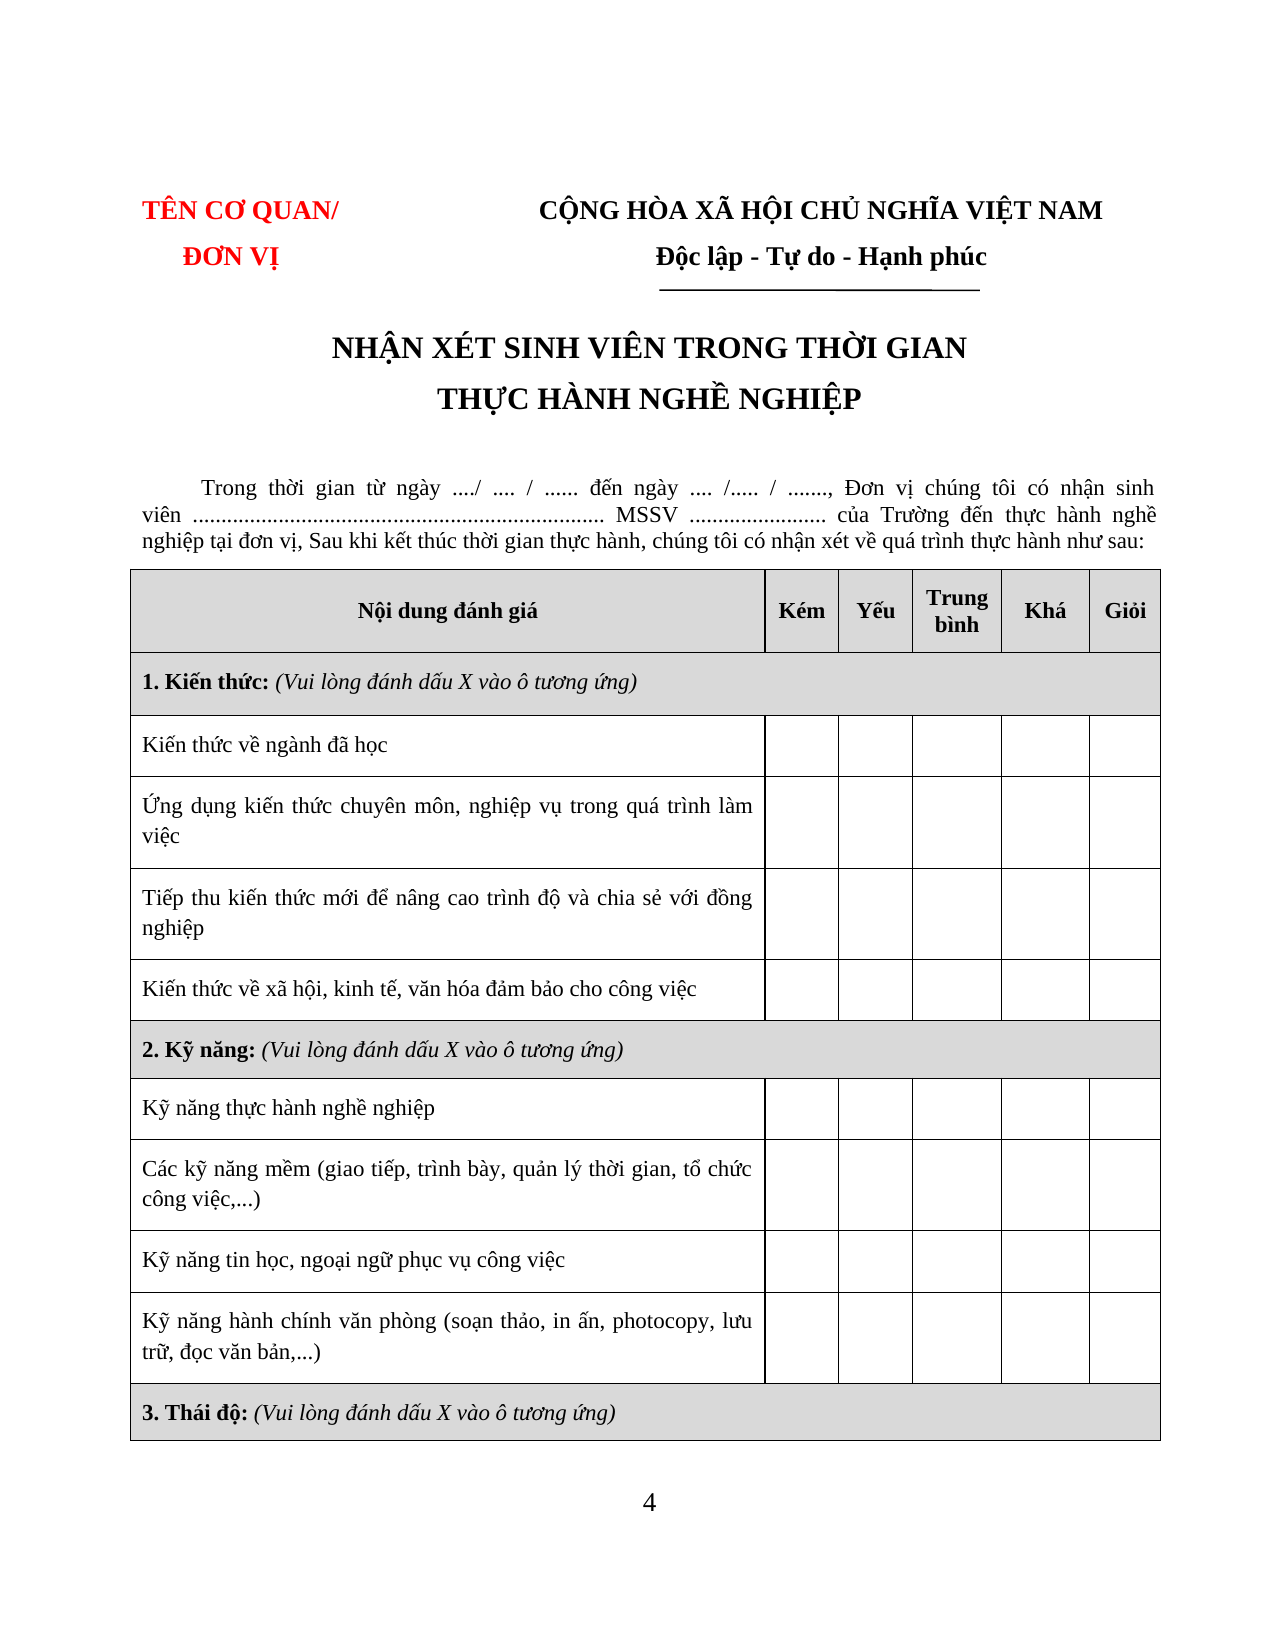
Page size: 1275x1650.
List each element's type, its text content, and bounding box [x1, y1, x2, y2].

table_cell [913, 1293, 1001, 1383]
table_cell [839, 869, 912, 959]
table_cell [1002, 777, 1089, 867]
table_cell [1090, 869, 1160, 959]
table_cell [913, 960, 1001, 1020]
text TÊN CƠ QUAN/ CỘNG HÒA XÃ HỘI CHỦ NGHĨA VIỆT NAM [142, 194, 1157, 225]
table_cell [766, 1079, 838, 1139]
text ĐƠN VỊ Độc lập - Tự do - Hạnh phúc [142, 240, 1157, 271]
table_cell [766, 1293, 838, 1383]
table_cell Ứng dụng kiến thức chuyên môn, nghiệp vụ trong quá trình làm việc [131, 777, 764, 867]
table_cell [766, 1140, 838, 1230]
table_cell [1090, 1079, 1160, 1139]
text THỰC HÀNH NGHỀ NGHIỆP [142, 380, 1157, 416]
table_cell [1090, 777, 1160, 867]
table_cell [766, 1231, 838, 1292]
table_cell [839, 1293, 912, 1383]
table_cell 3. Thái độ: (Vui lòng đánh dấu X vào ô tương ứng) [131, 1384, 1160, 1440]
table_cell [839, 1079, 912, 1139]
table_cell [1002, 1079, 1089, 1139]
text Trong thời gian từ ngày ..../ .... / ...... đến ngày .... /..... / ......., Đơn vị chúng tôi có nhận sinh viên ........................................................................ MSSV ........................ của Trường đến thực hành nghề nghiệp tại đơn vị, Sau khi kết thúc thời gian thực hành, chúng tôi có nhận xét về quá trình thực hành như sau: [142, 474, 1157, 553]
table_cell [913, 777, 1001, 867]
table_cell Tiếp thu kiến thức mới để nâng cao trình độ và chia sẻ với đồng nghiệp [131, 869, 764, 959]
table_header Khá [1002, 570, 1089, 652]
table_cell [766, 869, 838, 959]
table_cell [1002, 1231, 1089, 1292]
table_header Giỏi [1090, 570, 1160, 652]
table_cell [1002, 869, 1089, 959]
table_cell [1090, 1140, 1160, 1230]
table_cell [839, 777, 912, 867]
table_header Kém [766, 570, 838, 652]
table_cell [913, 1079, 1001, 1139]
table_cell [766, 960, 838, 1020]
table_cell Kiến thức về xã hội, kinh tế, văn hóa đảm bảo cho công việc [131, 960, 764, 1020]
table_cell Kỹ năng hành chính văn phòng (soạn thảo, in ấn, photocopy, lưu trữ, đọc văn bản,...) [131, 1293, 764, 1383]
text NHẬN XÉT SINH VIÊN TRONG THỜI GIAN [142, 329, 1157, 365]
table_cell [913, 1140, 1001, 1230]
table_cell [839, 1231, 912, 1292]
table_cell [839, 716, 912, 776]
table_cell Kiến thức về ngành đã học [131, 716, 764, 776]
table_cell [1002, 716, 1089, 776]
table_cell [1002, 1293, 1089, 1383]
table_cell Kỹ năng tin học, ngoại ngữ phục vụ công việc [131, 1231, 764, 1292]
table_cell [1090, 1231, 1160, 1292]
table_cell [913, 716, 1001, 776]
table_cell Kỹ năng thực hành nghề nghiệp [131, 1079, 764, 1139]
table_cell [839, 960, 912, 1020]
table_cell Các kỹ năng mềm (giao tiếp, trình bày, quản lý thời gian, tổ chức công việc,...) [131, 1140, 764, 1230]
table_header Yếu [839, 570, 912, 652]
table_cell [913, 869, 1001, 959]
table_cell 2. Kỹ năng: (Vui lòng đánh dấu X vào ô tương ứng) [131, 1021, 1160, 1078]
table_cell [1002, 960, 1089, 1020]
table_cell [1090, 960, 1160, 1020]
table_header Nội dung đánh giá [131, 570, 764, 652]
table_header Trung bình [913, 570, 1001, 652]
table_cell [766, 777, 838, 867]
table_cell [766, 716, 838, 776]
table_cell [1090, 716, 1160, 776]
table_cell [1090, 1293, 1160, 1383]
table_cell [1002, 1140, 1089, 1230]
table_cell [839, 1140, 912, 1230]
table_cell 1. Kiến thức: (Vui lòng đánh dấu X vào ô tương ứng) [131, 653, 1160, 715]
table_cell [913, 1231, 1001, 1292]
